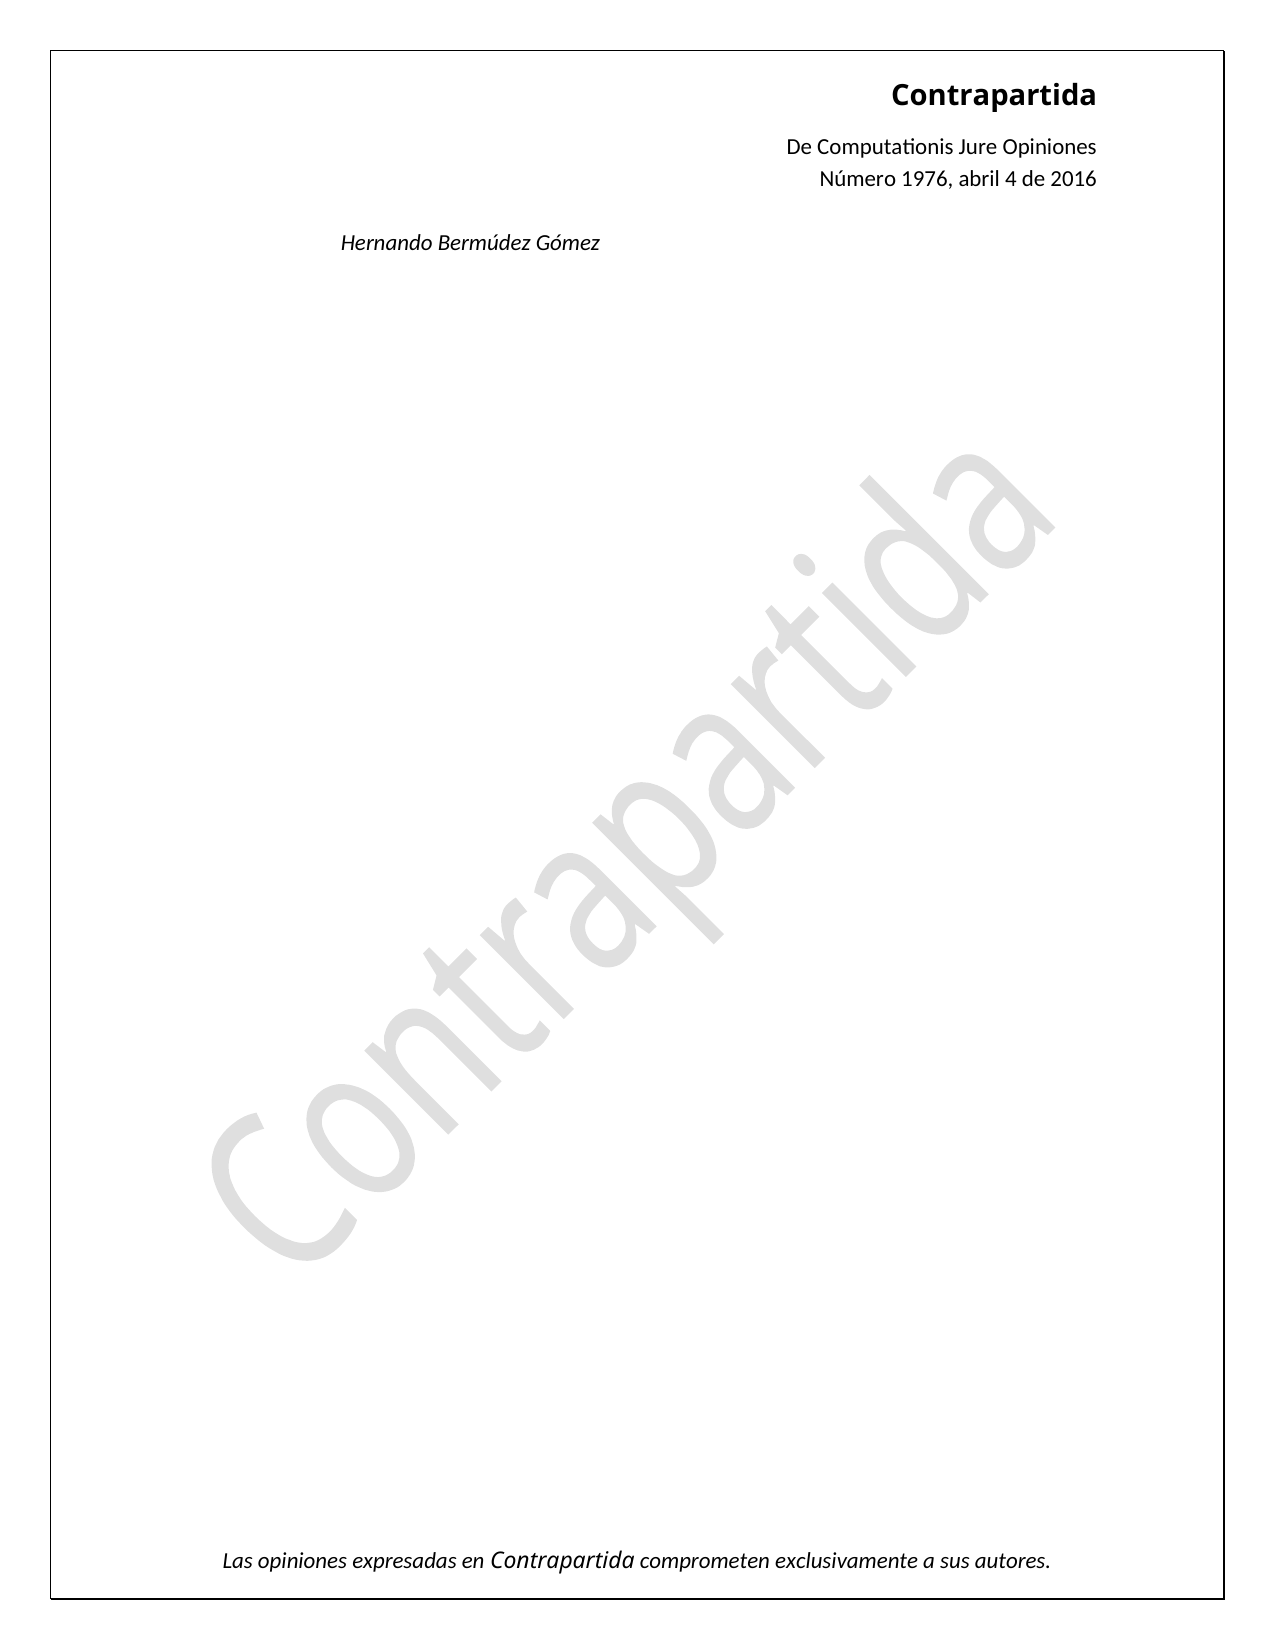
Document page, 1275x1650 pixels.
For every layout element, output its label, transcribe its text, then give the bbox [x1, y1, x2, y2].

text Hernando Bermúdez Gómez [177, 228, 600, 256]
